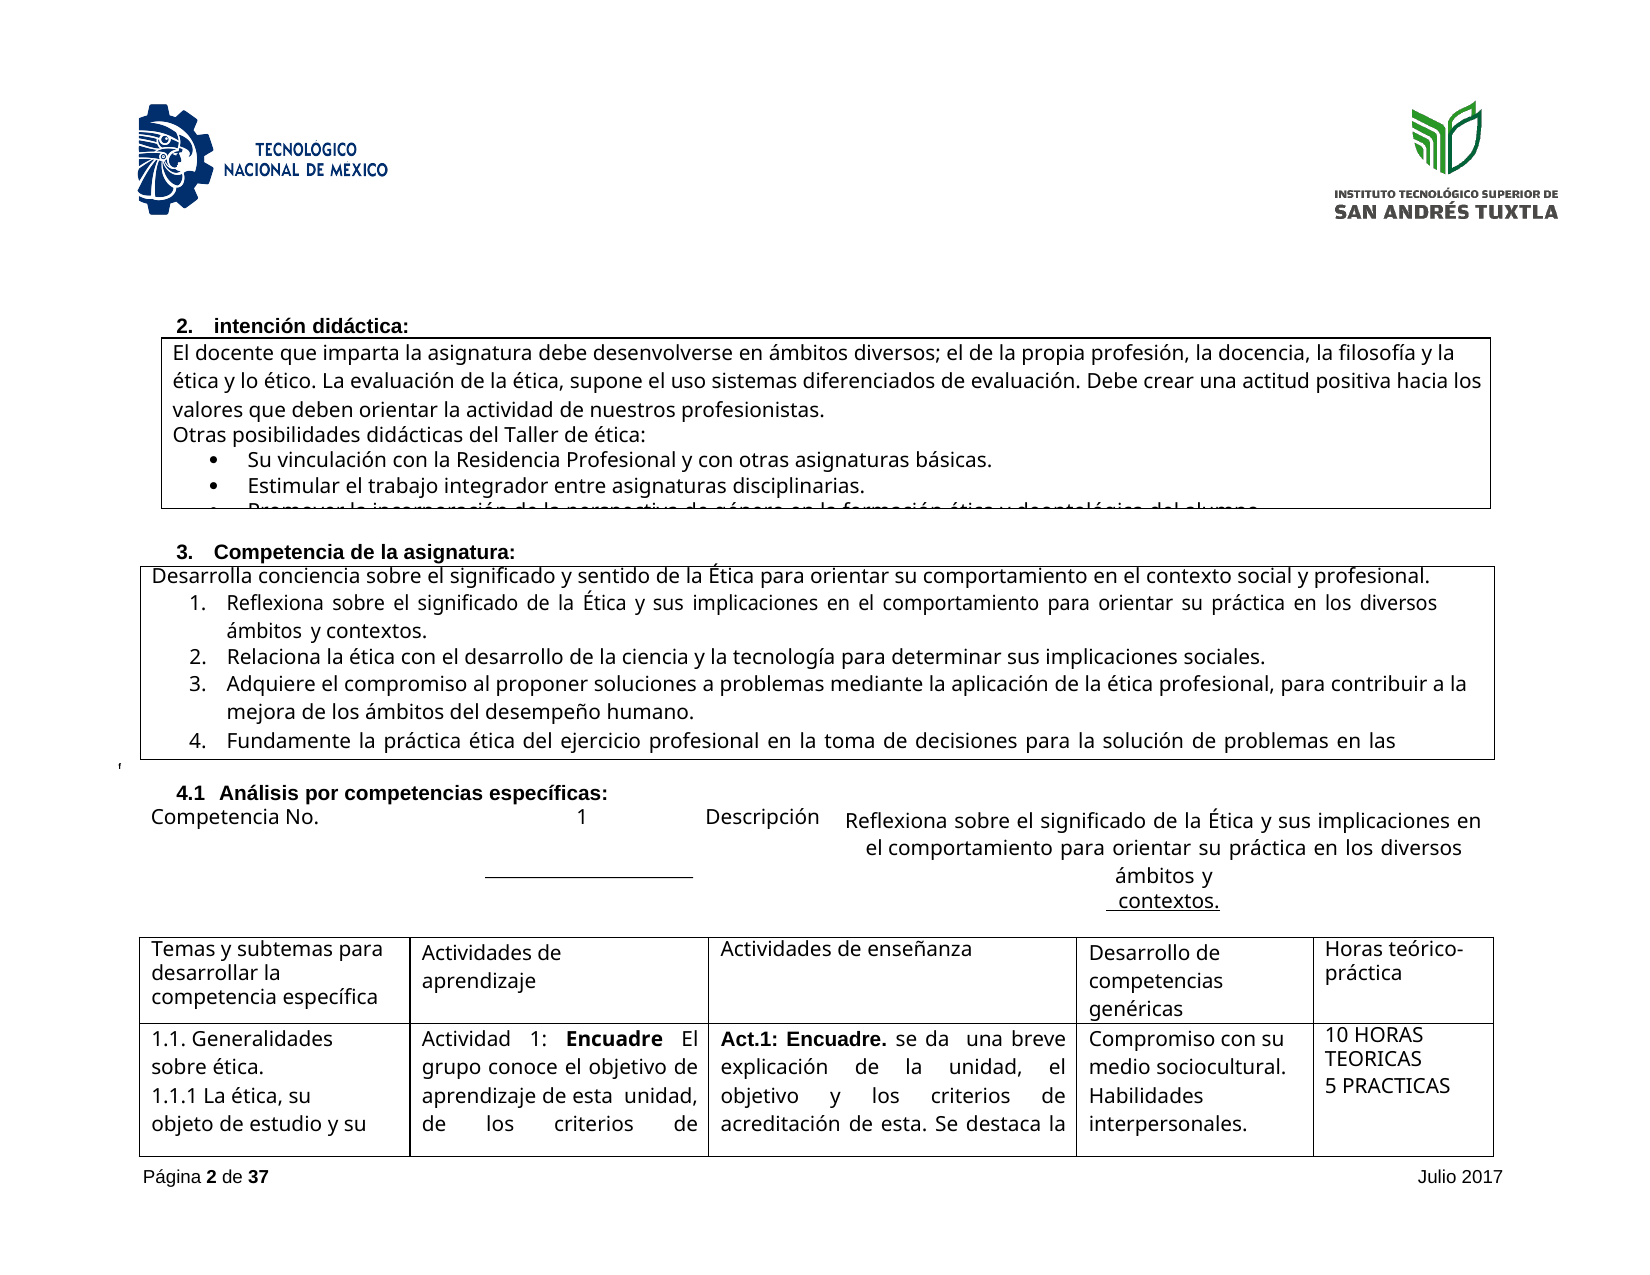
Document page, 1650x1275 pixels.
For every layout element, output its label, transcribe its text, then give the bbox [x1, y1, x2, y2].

picture [128, 100, 397, 219]
picture [1335, 100, 1558, 219]
table_header Reflexiona sobre el significado de la Ética y sus implicaciones en el comportamiento para orientar su práctica en los diversos ámbitos y contextos. [829, 806, 1503, 913]
table_cell 10 HORAS TEORICAS 5 PRACTICAS [1314, 1024, 1493, 1156]
subtitle Competencia de la asignatura: [176, 540, 1565, 564]
table_header Actividades de enseñanza [709, 938, 1076, 1023]
table_header Temas y subtemas para desarrollar la competencia específica [140, 938, 409, 1023]
table_cell Compromiso con su medio sociocultural. Habilidades interpersonales. Capacidad de trabajo en equipo Compromiso con medio sociocultural [1077, 1024, 1313, 1156]
table_header Desarrollo de competencias genéricas [1077, 938, 1313, 1023]
table_header Horas teórico-práctica [1314, 938, 1493, 1023]
table_header Competencia No. [130, 806, 444, 913]
table_header 1 [444, 806, 646, 913]
table_header Actividades de aprendizaje [411, 938, 708, 1023]
text 4.1 Análisis por competencias específicas: [176, 781, 1565, 805]
list intención didáctica: [176, 314, 1565, 338]
table_header Descripción [646, 806, 829, 913]
